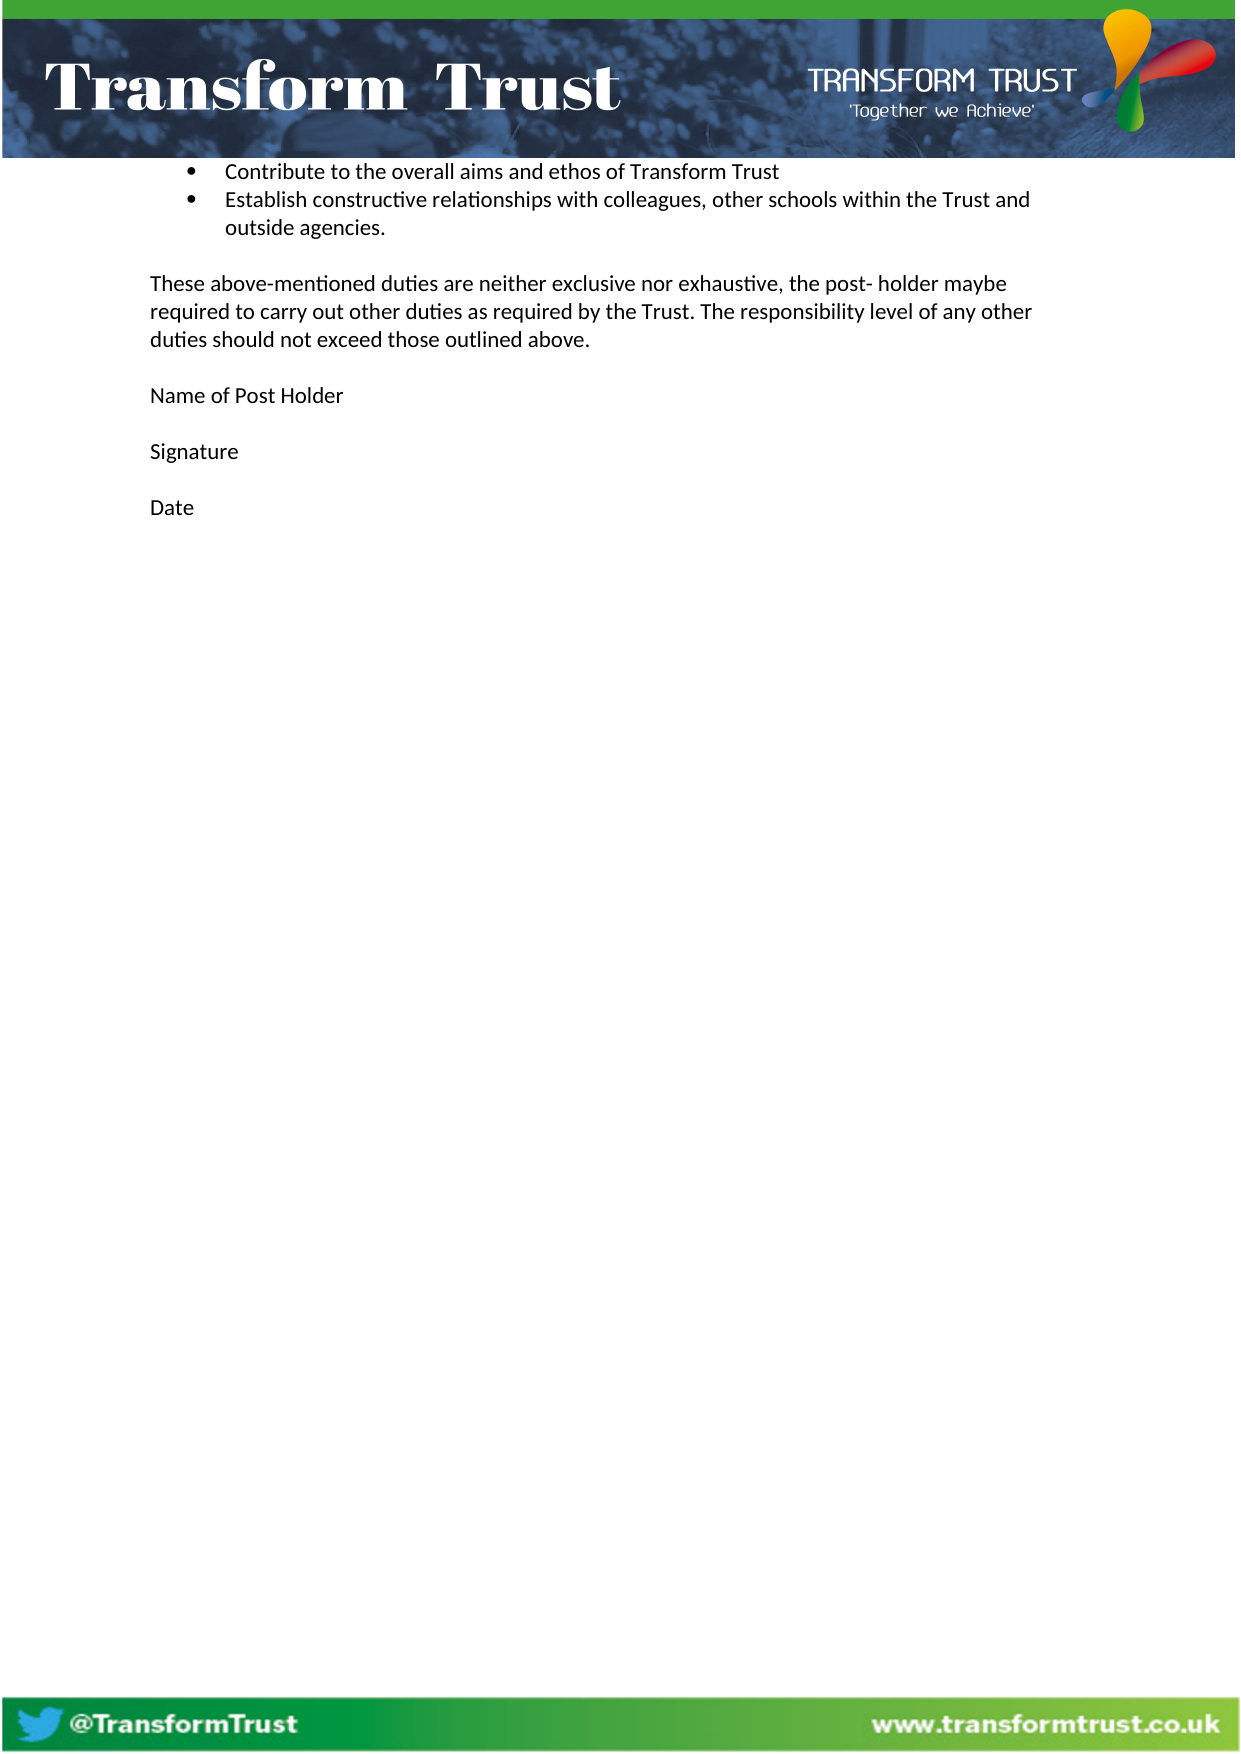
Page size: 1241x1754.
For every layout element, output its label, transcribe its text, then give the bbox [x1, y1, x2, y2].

text These above-mentioned duties are neither exclusive nor exhaustive, the post- holder maybe required to carry out other duties as required by the Trust. The responsibility level of any other duties should not exceed those outlined above. [150, 269, 1090, 353]
picture [2, 1695, 1241, 1754]
list Contribute to the overall aims and ethos of Transform Trust [187, 158, 1090, 185]
picture [2, 0, 1235, 158]
text Signature [150, 437, 1090, 466]
text Name of Post Holder [150, 381, 1090, 409]
text Date [150, 493, 1090, 522]
list Establish constructive relationships with colleagues, other schools within the Trust and outside agencies. [187, 185, 1090, 241]
